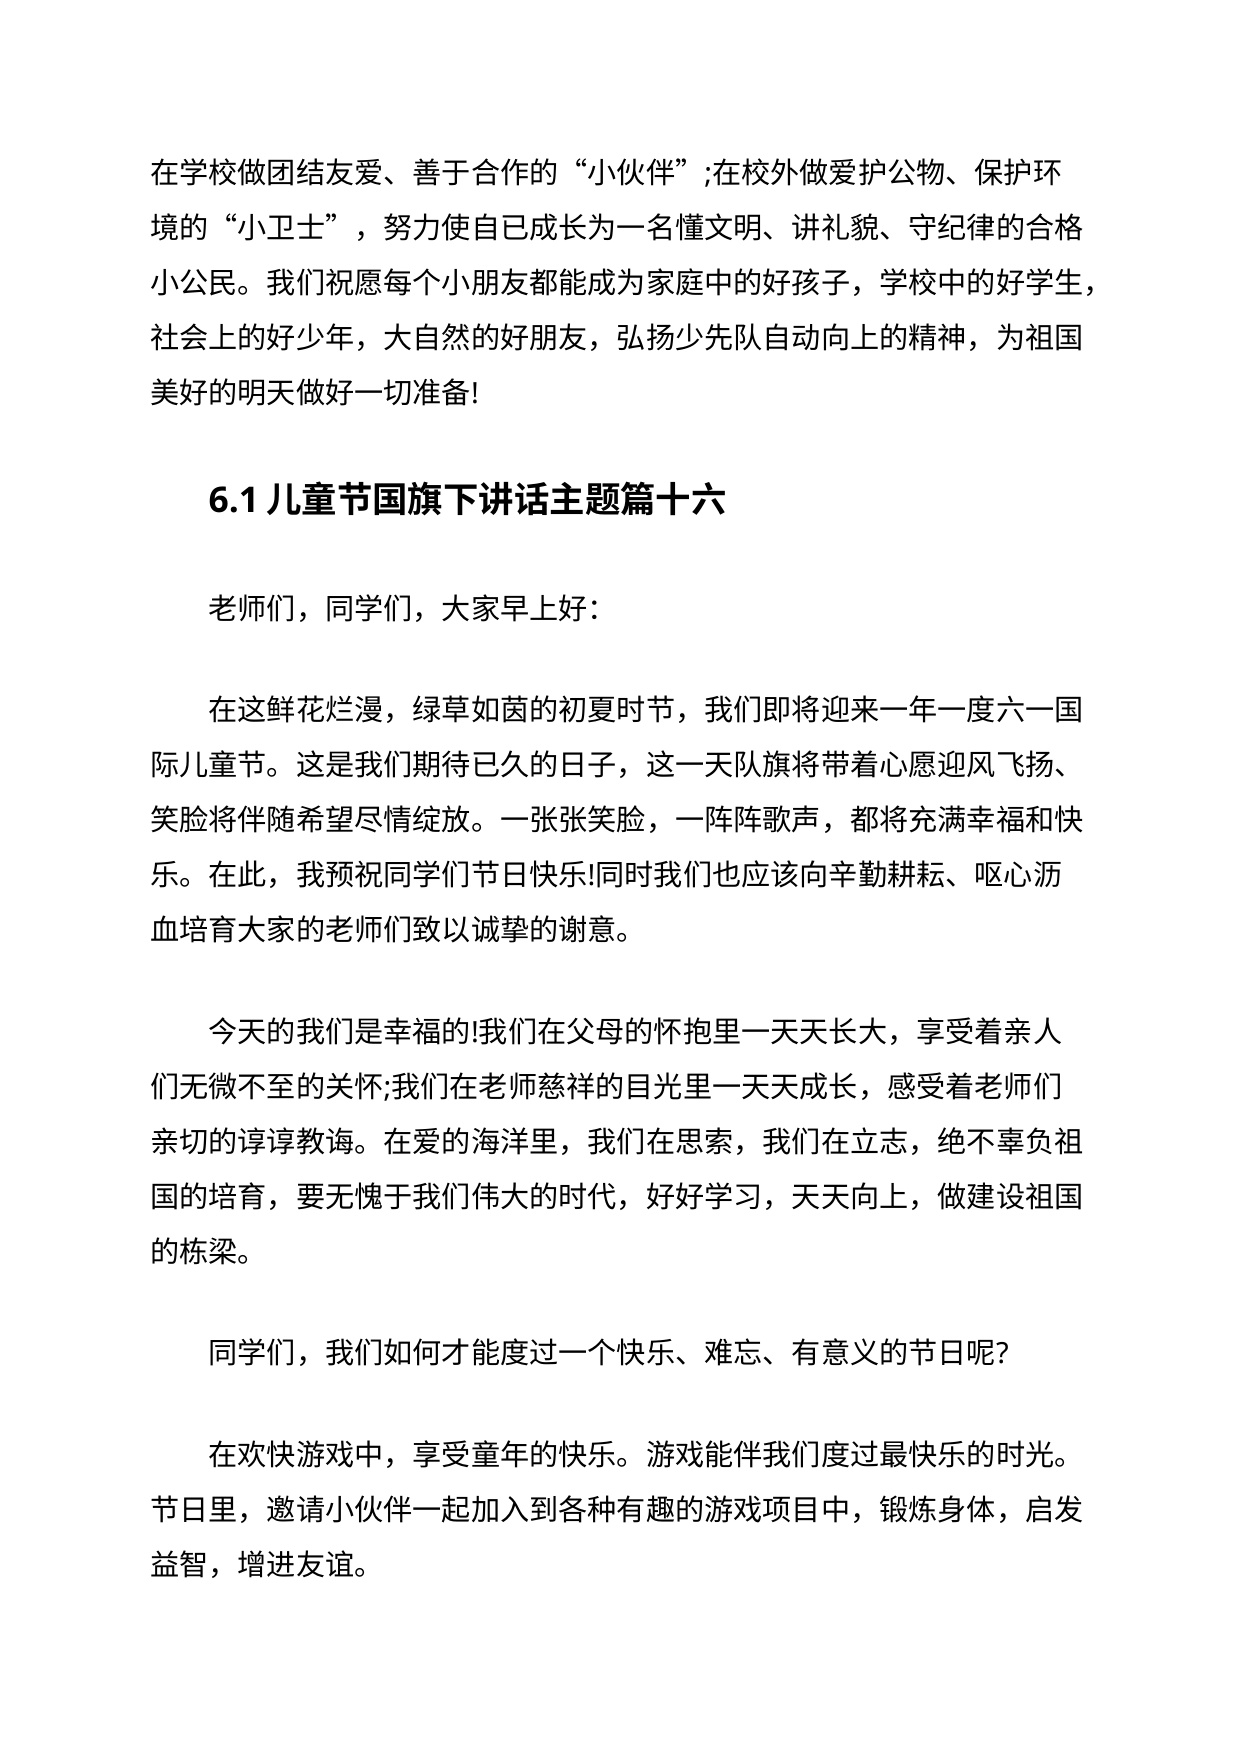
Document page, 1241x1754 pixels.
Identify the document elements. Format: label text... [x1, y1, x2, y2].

text 在欢快游戏中，享受童年的快乐。游戏能伴我们度过最快乐的时光。节日里，邀请小伙伴一起加入到各种有趣的游戏项目中，锻炼身体，启发益智，增进友谊。 [150, 1432, 1090, 1584]
text 在这鲜花烂漫，绿草如茵的初夏时节，我们即将迎来一年一度六一国际儿童节。这是我们期待已久的日子，这一天队旗将带着心愿迎风飞扬、笑脸将伴随希望尽情绽放。一张张笑脸，一阵阵歌声，都将充满幸福和快乐。在此，我预祝同学们节日快乐!同时我们也应该向辛勤耕耘、呕心沥血培育大家的老师们致以诚挚的谢意。 [150, 687, 1090, 949]
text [150, 150, 1090, 412]
text 同学们，我们如何才能度过一个快乐、难忘、有意义的节日呢? [150, 1330, 1090, 1372]
text 今天的我们是幸福的!我们在父母的怀抱里一天天长大，享受着亲人们无微不至的关怀;我们在老师慈祥的目光里一天天成长，感受着老师们亲切的谆谆教诲。在爱的海洋里，我们在思索，我们在立志，绝不辜负祖国的培育，要无愧于我们伟大的时代，好好学习，天天向上，做建设祖国的栋梁。 [150, 1008, 1090, 1271]
text 6.1儿童节国旗下讲话主题篇十六 [150, 472, 1090, 523]
text 老师们，同学们，大家早上好： [150, 585, 1090, 627]
